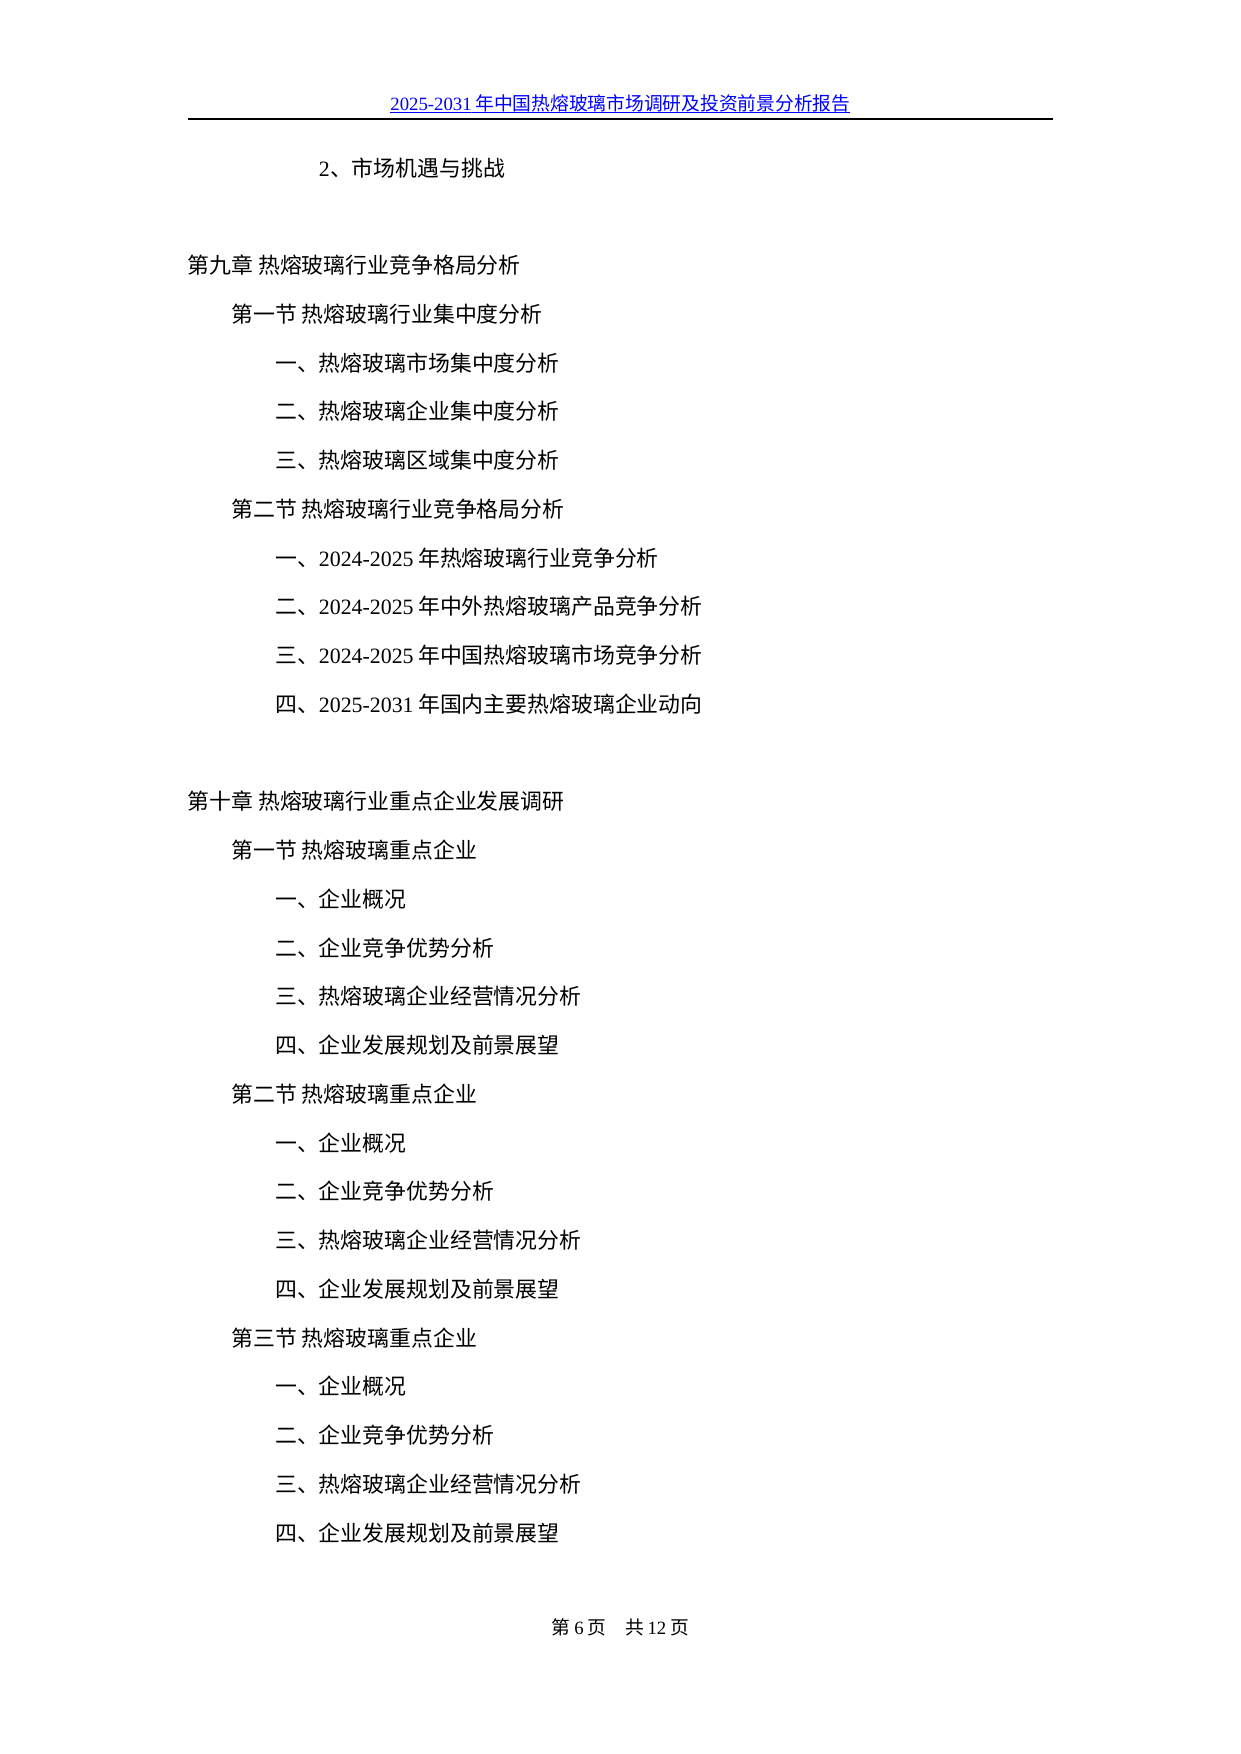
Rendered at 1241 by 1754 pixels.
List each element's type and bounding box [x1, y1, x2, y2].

text [187, 150, 1053, 1548]
